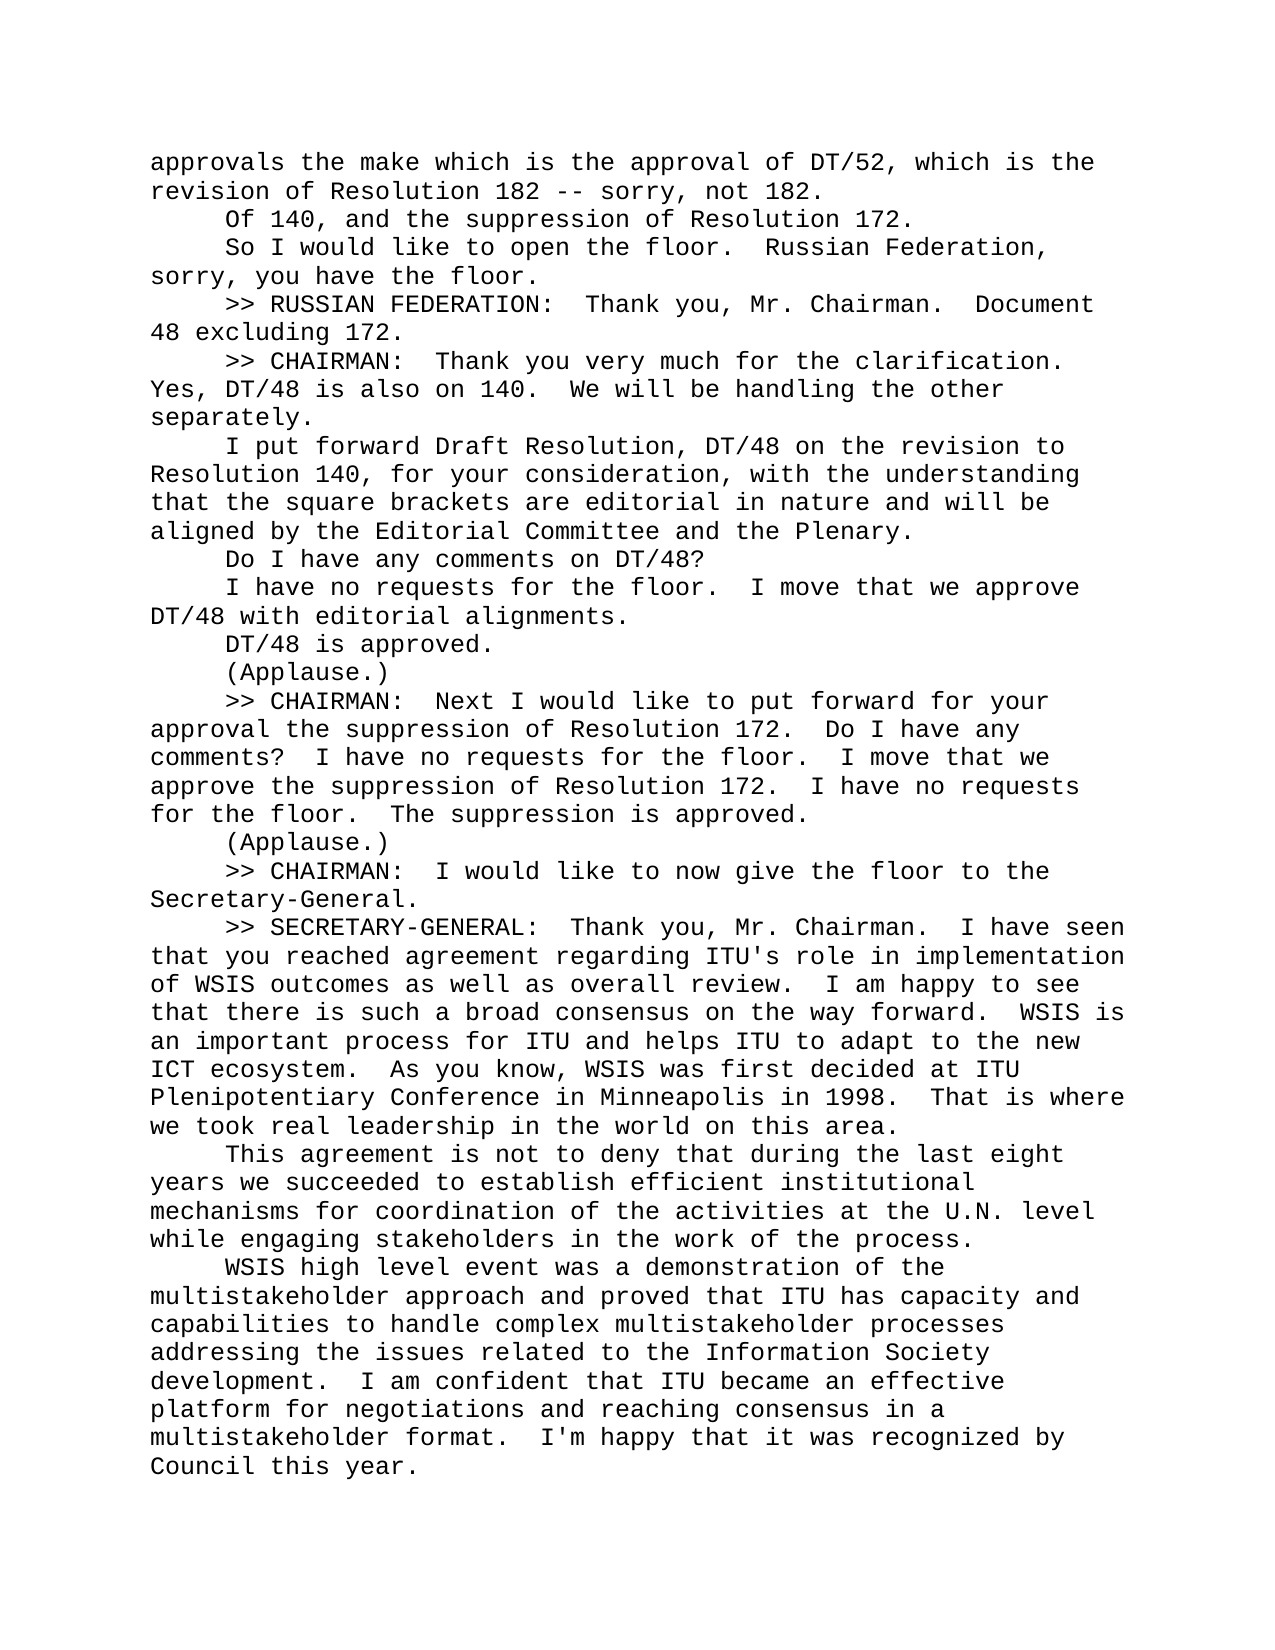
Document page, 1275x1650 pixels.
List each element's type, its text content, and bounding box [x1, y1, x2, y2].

text >> RUSSIAN FEDERATION: Thank you, Mr. Chairman. Document 48 excluding 172. [150, 292, 1125, 348]
text This agreement is not to deny that during the last eight years we succeeded to establish efficient institutional mechanisms for coordination of the activities at the U.N. level while engaging stakeholders in the work of the process. [150, 1142, 1125, 1255]
text (Applause.) [150, 830, 1125, 858]
text >> SECRETARY-GENERAL: Thank you, Mr. Chairman. I have seen that you reached agreement regarding ITU's role in implementation of WSIS outcomes as well as overall review. I am happy to see that there is such a broad consensus on the way forward. WSIS is an important process for ITU and helps ITU to adapt to the new ICT ecosystem. As you know, WSIS was first decided at ITU Plenipotentiary Conference in Minneapolis in 1998. That is where we took real leadership in the world on this area. [150, 915, 1125, 1142]
text >> CHAIRMAN: Next I would like to put forward for your approval the suppression of Resolution 172. Do I have any comments? I have no requests for the floor. I move that we approve the suppression of Resolution 172. I have no requests for the floor. The suppression is approved. [150, 688, 1125, 830]
text DT/48 is approved. [150, 632, 1125, 660]
text I have no requests for the floor. I move that we approve DT/48 with editorial alignments. [150, 575, 1125, 632]
text >> CHAIRMAN: Thank you very much for the clarification. Yes, DT/48 is also on 140. We will be handling the other separately. [150, 348, 1125, 433]
text WSIS high level event was a demonstration of the multistakeholder approach and proved that ITU has capacity and capabilities to handle complex multistakeholder processes addressing the issues related to the Information Society development. I am confident that ITU became an effective platform for negotiations and reaching consensus in a multistakeholder format. I'm happy that it was recognized by Council this year. [150, 1255, 1125, 1482]
text So I would like to open the floor. Russian Federation, sorry, you have the floor. [150, 235, 1125, 292]
text Do I have any comments on DT/48? [150, 547, 1125, 575]
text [150, 150, 1125, 207]
text >> CHAIRMAN: I would like to now give the floor to the Secretary-General. [150, 858, 1125, 915]
text (Applause.) [150, 660, 1125, 688]
text Of 140, and the suppression of Resolution 172. [150, 207, 1125, 235]
text I put forward Draft Resolution, DT/48 on the revision to Resolution 140, for your consideration, with the understanding that the square brackets are editorial in nature and will be aligned by the Editorial Committee and the Plenary. [150, 433, 1125, 547]
